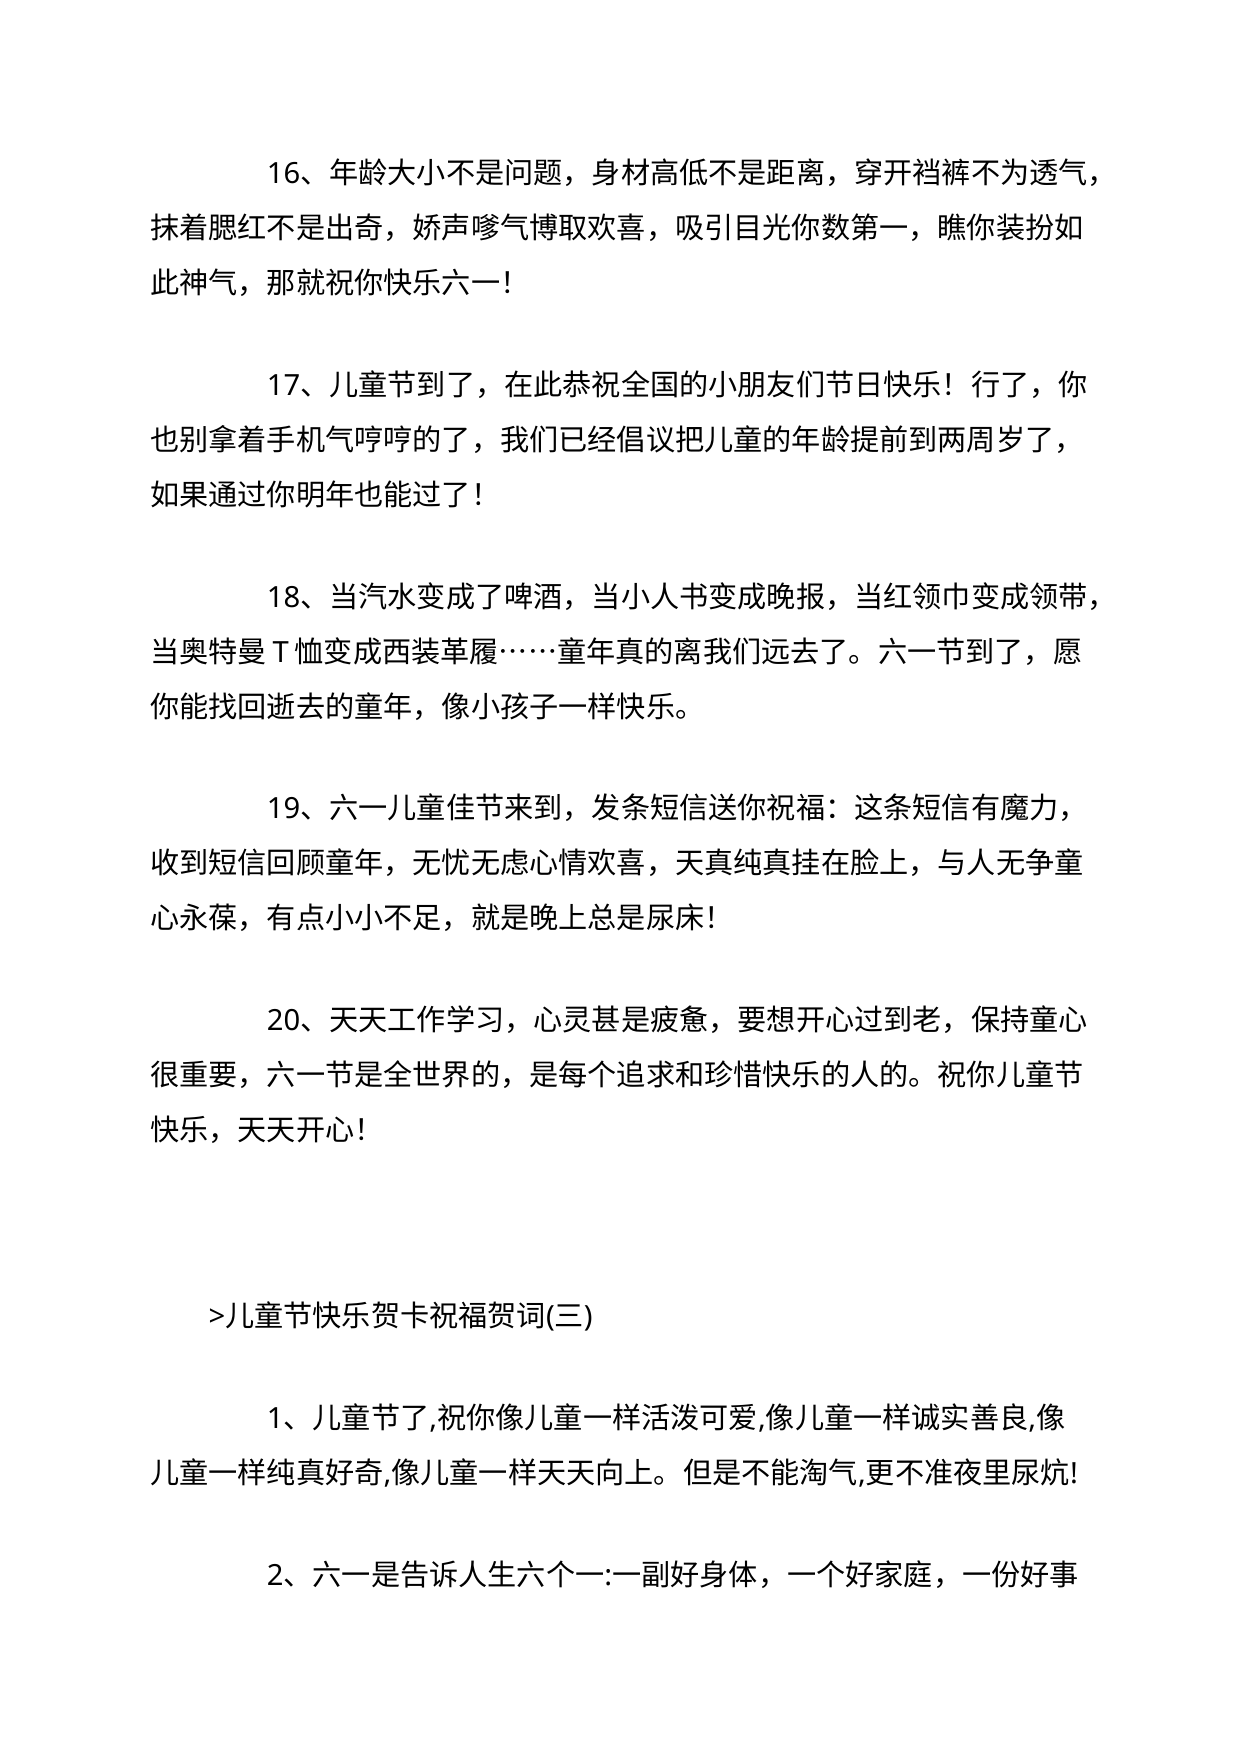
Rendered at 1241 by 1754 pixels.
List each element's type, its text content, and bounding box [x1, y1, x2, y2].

text 16、年龄大小不是问题，身材高低不是距离，穿开裆裤不为透气，抹着腮红不是出奇，娇声嗲气博取欢喜，吸引目光你数第一，瞧你装扮如此神气，那就祝你快乐六一！ [150, 150, 1090, 302]
text 20、天天工作学习，心灵甚是疲惫，要想开心过到老，保持童心很重要，六一节是全世界的，是每个追求和珍惜快乐的人的。祝你儿童节快乐，天天开心！ [150, 997, 1090, 1149]
text >儿童节快乐贺卡祝福贺词(三) [150, 1293, 1090, 1335]
text 17、儿童节到了，在此恭祝全国的小朋友们节日快乐！行了，你也别拿着手机气哼哼的了，我们已经倡议把儿童的年龄提前到两周岁了，如果通过你明年也能过了！ [150, 362, 1090, 514]
text 1、儿童节了,祝你像儿童一样活泼可爱,像儿童一样诚实善良,像儿童一样纯真好奇,像儿童一样天天向上。但是不能淘气,更不准夜里尿炕! [150, 1394, 1090, 1492]
text 19、六一儿童佳节来到，发条短信送你祝福：这条短信有魔力，收到短信回顾童年，无忧无虑心情欢喜，天真纯真挂在脸上，与人无争童心永葆，有点小小不足，就是晚上总是尿床！ [150, 785, 1090, 937]
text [150, 1552, 1090, 1594]
text 18、当汽水变成了啤酒，当小人书变成晚报，当红领巾变成领带，当奥特曼T恤变成西装革履……童年真的离我们远去了。六一节到了，愿你能找回逝去的童年，像小孩子一样快乐。 [150, 573, 1090, 726]
